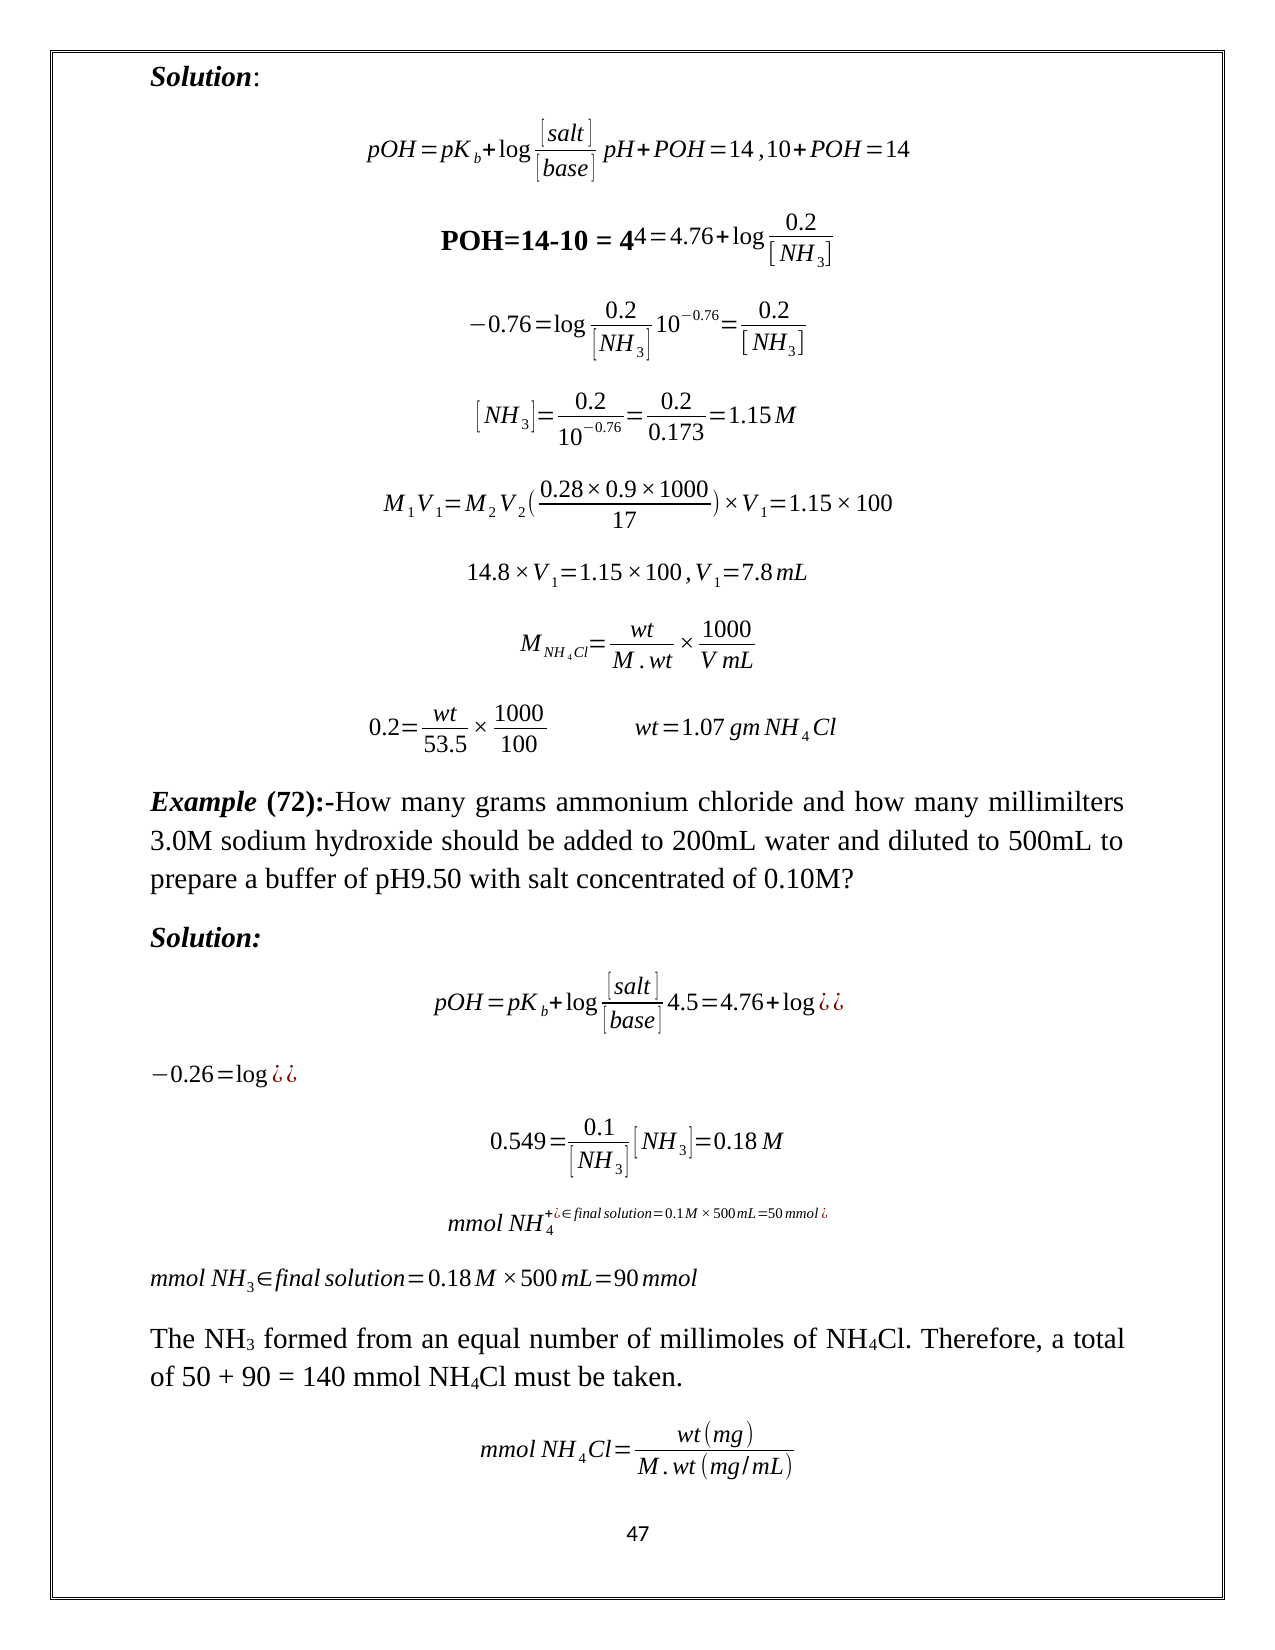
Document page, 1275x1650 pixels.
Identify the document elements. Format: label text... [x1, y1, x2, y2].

text Solution: [150, 921, 1125, 954]
text Solution: [150, 59, 1125, 93]
text POH=14-10 = 4 [150, 208, 1125, 271]
text The NH3 formed from an equal number of millimoles of NH4Cl. Therefore, a total of 50 + 90 = 140 mmol NH4Cl must be taken. [150, 1321, 1125, 1393]
text Example (72):-How many grams ammonium chloride and how many millimilters 3.0M sodium hydroxide should be added to 200mL water and diluted to 500mL to prepare a buffer of pH9.50 with salt concentrated of 0.10M? [150, 784, 1125, 895]
